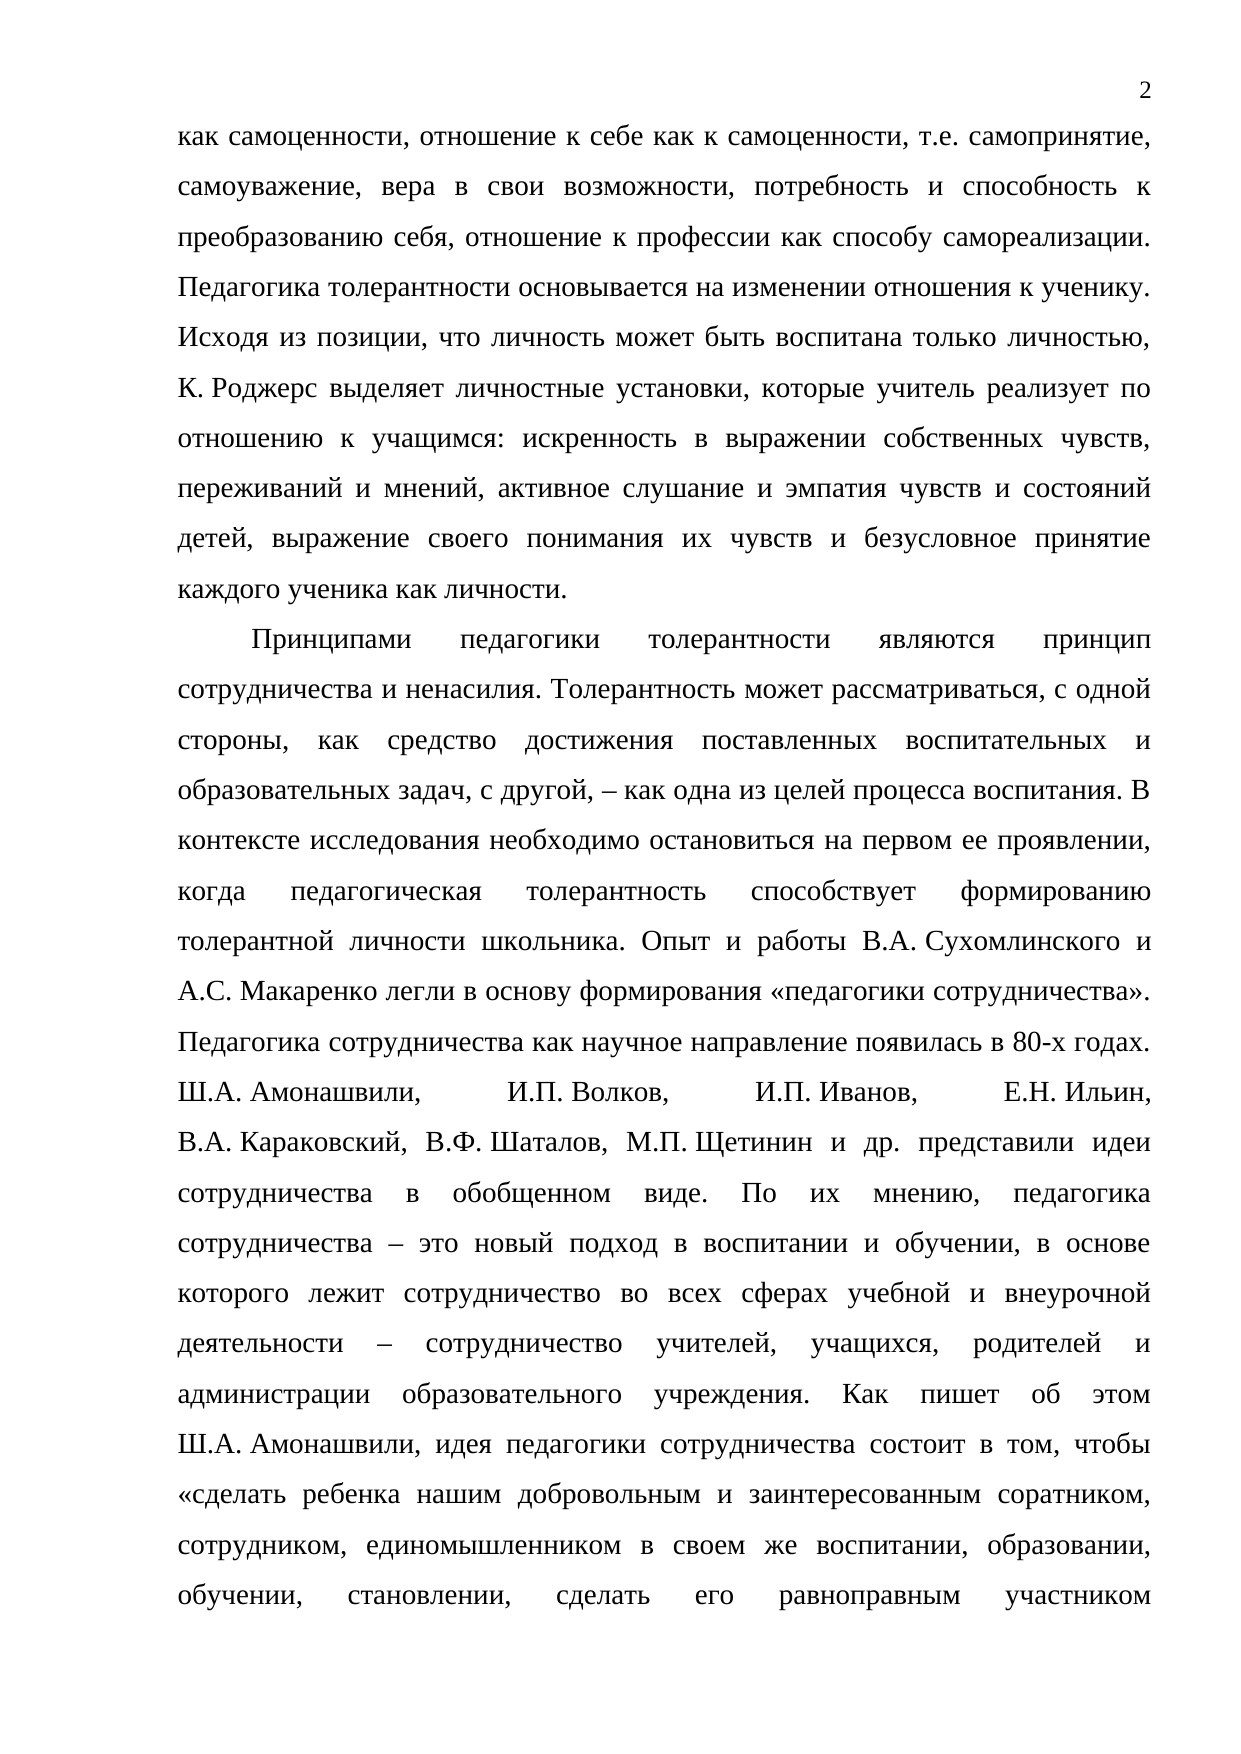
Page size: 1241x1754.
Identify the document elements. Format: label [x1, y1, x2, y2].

text [177, 621, 1152, 1611]
text [177, 118, 1152, 604]
